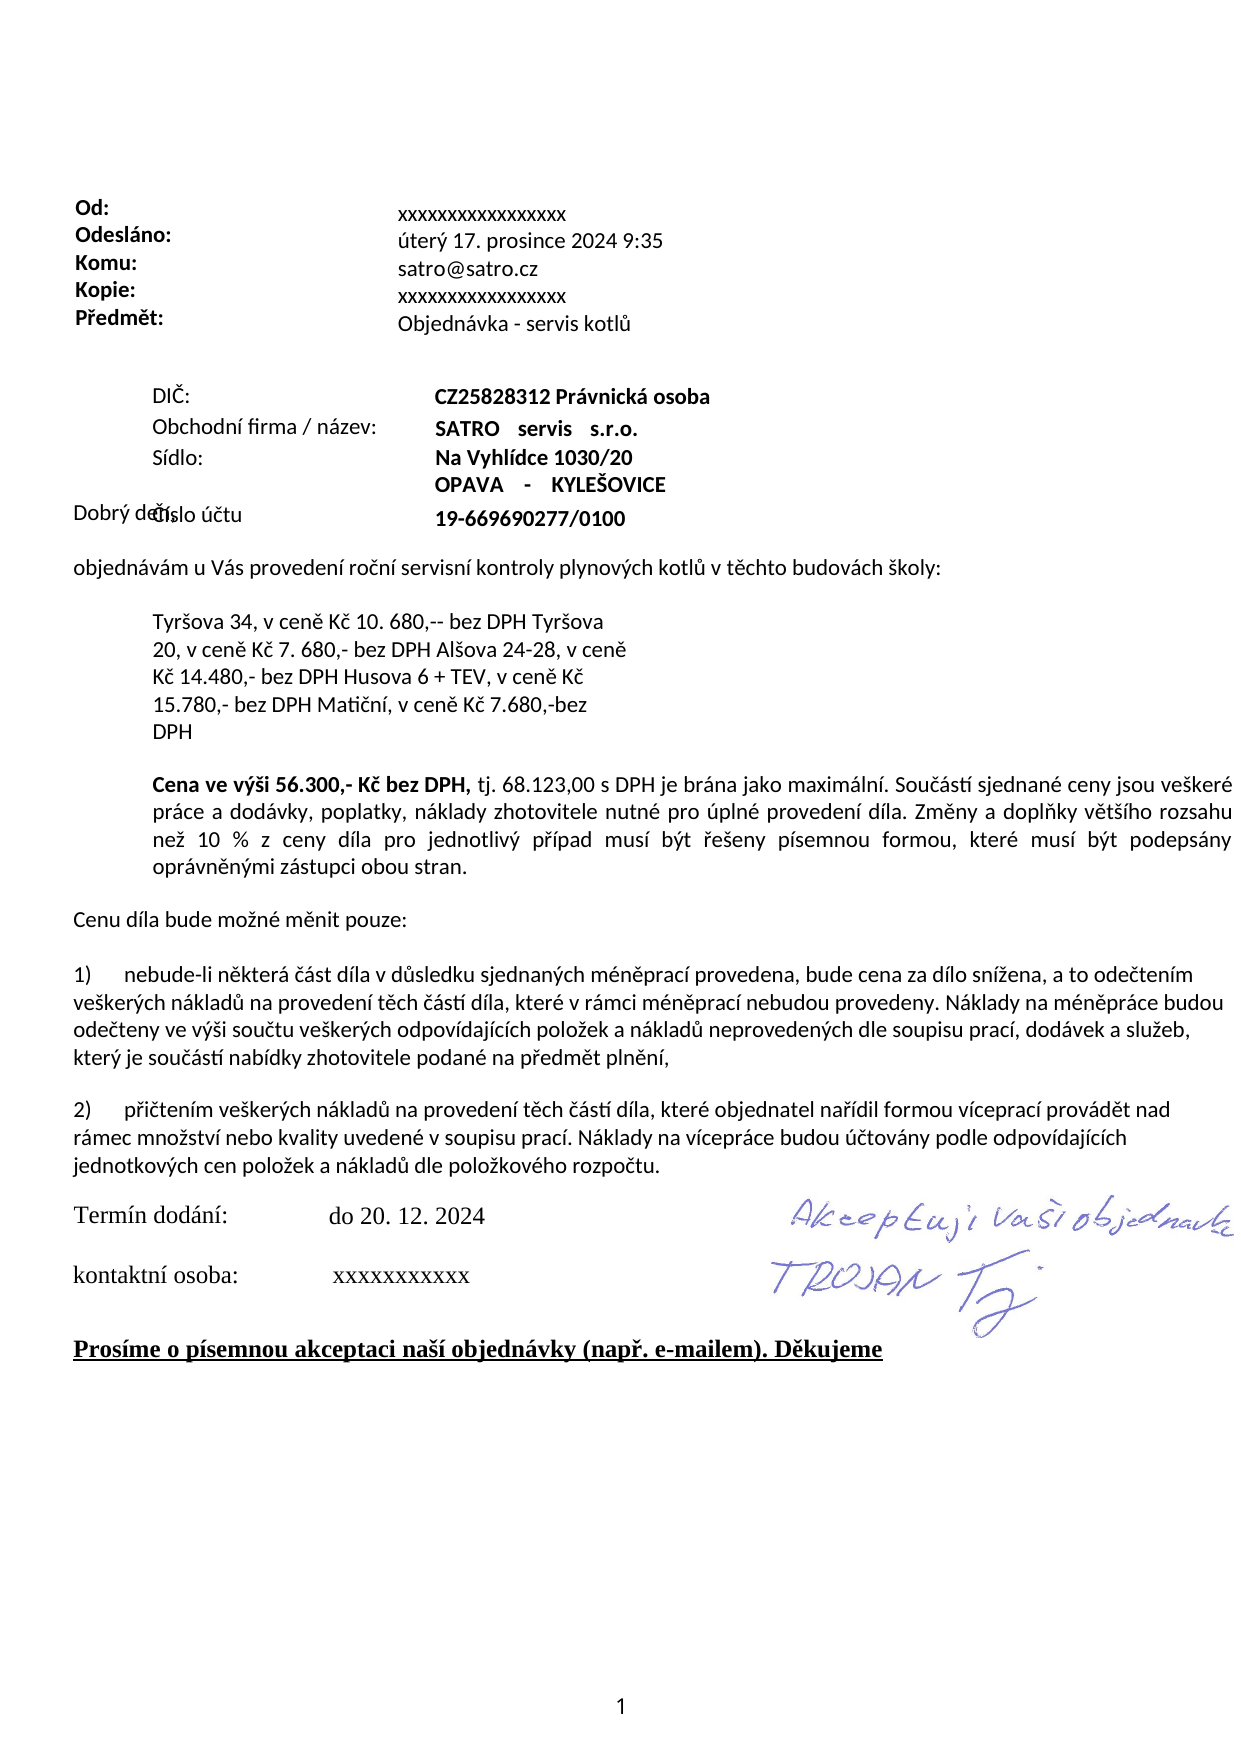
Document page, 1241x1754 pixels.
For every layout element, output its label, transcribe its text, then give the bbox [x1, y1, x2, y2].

text Tyršova 34, v ceně Kč 10. 680,-- bez DPH Tyršova 20, v ceně Kč 7. 680,- bez DPH Alšova 24-28, v ceně Kč 14.480,- bez DPH Husova 6 + TEV, v ceně Kč 15.780,- bez DPH Matiční, v ceně Kč 7.680,-bez DPH [152, 608, 630, 745]
list přičtením veškerých nákladů na provedení těch částí díla, které objednatel nařídil formou víceprací provádět nad rámec množství nebo kvality uvedené v soupisu prací. Náklady na vícepráce budou účtovány podle odpovídajících jednotkových cen položek a nákladů dle položkového rozpočtu. [73, 1095, 1234, 1179]
text Cenu díla bude možné měnit pouze: [73, 909, 1234, 932]
text úterý 17. prosince 2024 9:35 [73, 227, 1234, 254]
text objednávám u Vás provedení roční servisní kontroly plynových kotlů v těchto budovách školy: [73, 557, 1234, 580]
text xxxxxxxxxxxxxxxxx [73, 199, 1234, 227]
list nebude-li některá část díla v důsledku sjednaných méněprací provedena, bude cena za dílo snížena, a to odečtením veškerých nákladů na provedení těch částí díla, které v rámci méněprací nebudou provedeny. Náklady na méněpráce budou odečteny ve výši součtu veškerých odpovídajících položek a nákladů neprovedených dle soupisu prací, dodávek a služeb, který je součástí nabídky zhotovitele podané na předmět plnění, [73, 961, 1234, 1071]
text Objednávka - servis kotlů [73, 309, 1053, 337]
text Prosíme o písemnou akceptaci naší objednávky (např. e-mailem). Děkujeme [73, 1179, 1234, 1362]
text Cena ve výši 56.300,- Kč bez DPH, tj. 68.123,00 s DPH je brána jako maximální. Součástí sjednané ceny jsou veškeré práce a dodávky, poplatky, náklady zhotovitele nutné pro úplné provedení díla. Změny a doplňky většího rozsahu než 10 % z ceny díla pro jednotlivý případ musí být řešeny písemnou formou, které musí být podepsány oprávněnými zástupci obou stran. [152, 770, 1234, 880]
text xxxxxxxxxxxxxxxxx [73, 282, 1053, 309]
text Dobrý den, [73, 392, 1234, 525]
text satro@satro.cz [73, 254, 1234, 282]
